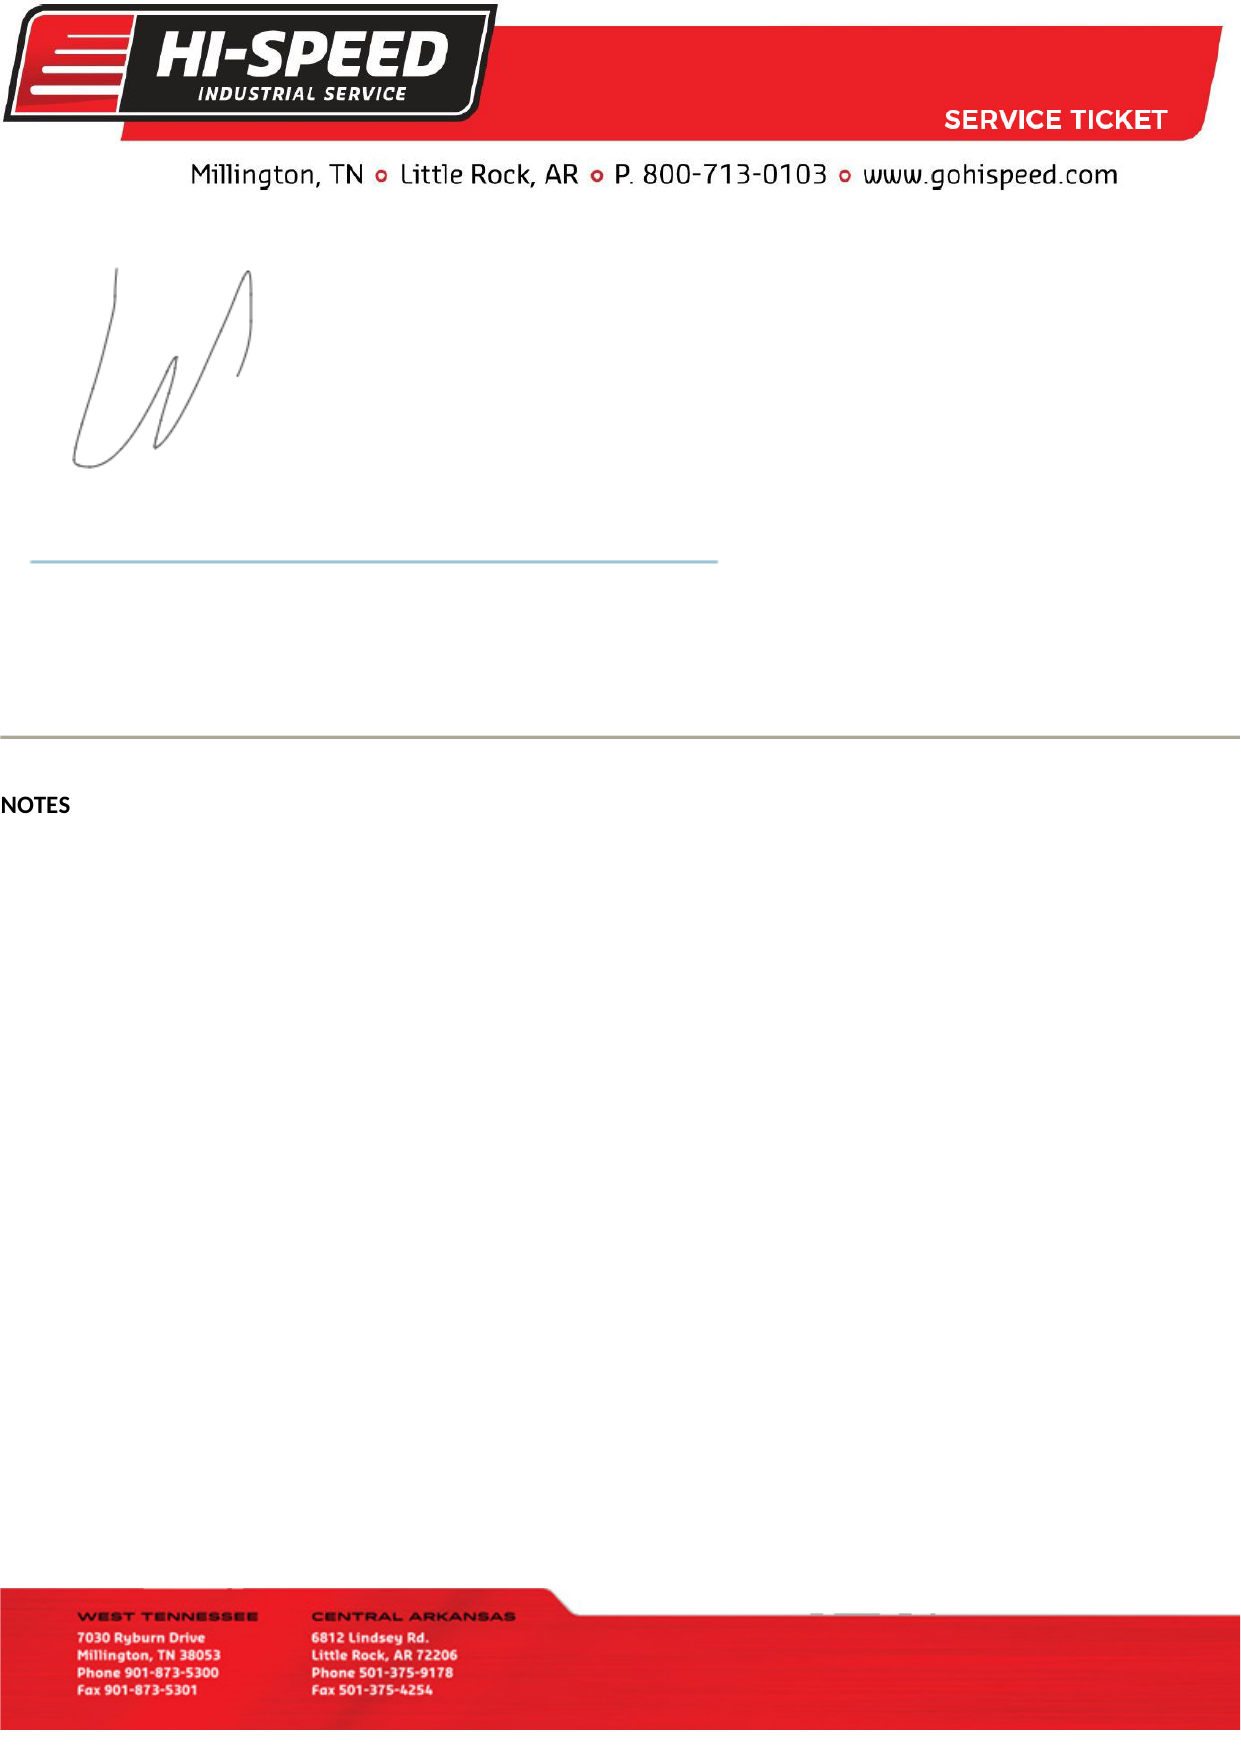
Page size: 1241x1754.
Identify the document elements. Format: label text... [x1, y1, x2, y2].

picture [0, 0, 1227, 191]
text NOTES [0, 789, 1240, 819]
picture [0, 215, 749, 711]
picture [0, 1588, 1241, 1730]
